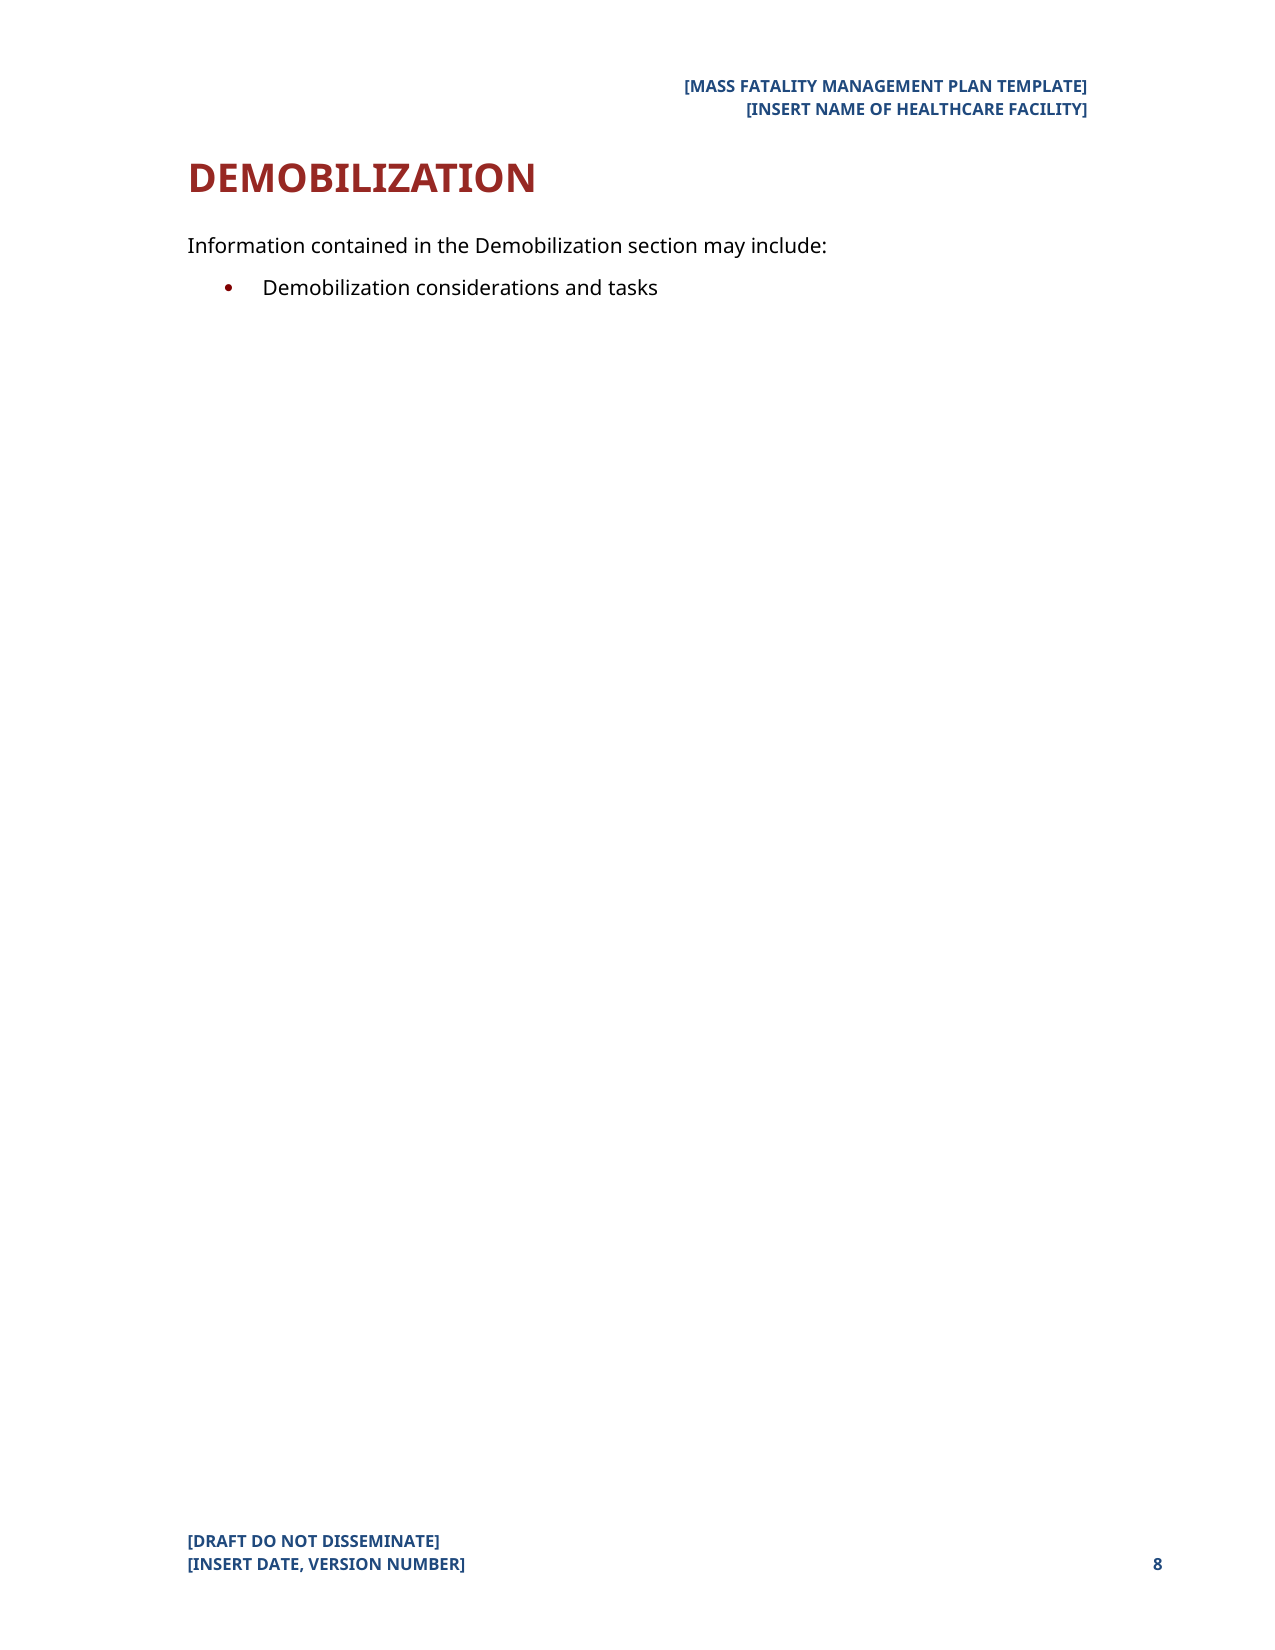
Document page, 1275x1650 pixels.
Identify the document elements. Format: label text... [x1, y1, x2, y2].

text DEMOBILIZATION [187, 150, 1087, 204]
text Information contained in the Demobilization section may include: [187, 231, 1087, 259]
list Demobilization considerations and tasks [225, 273, 1087, 302]
